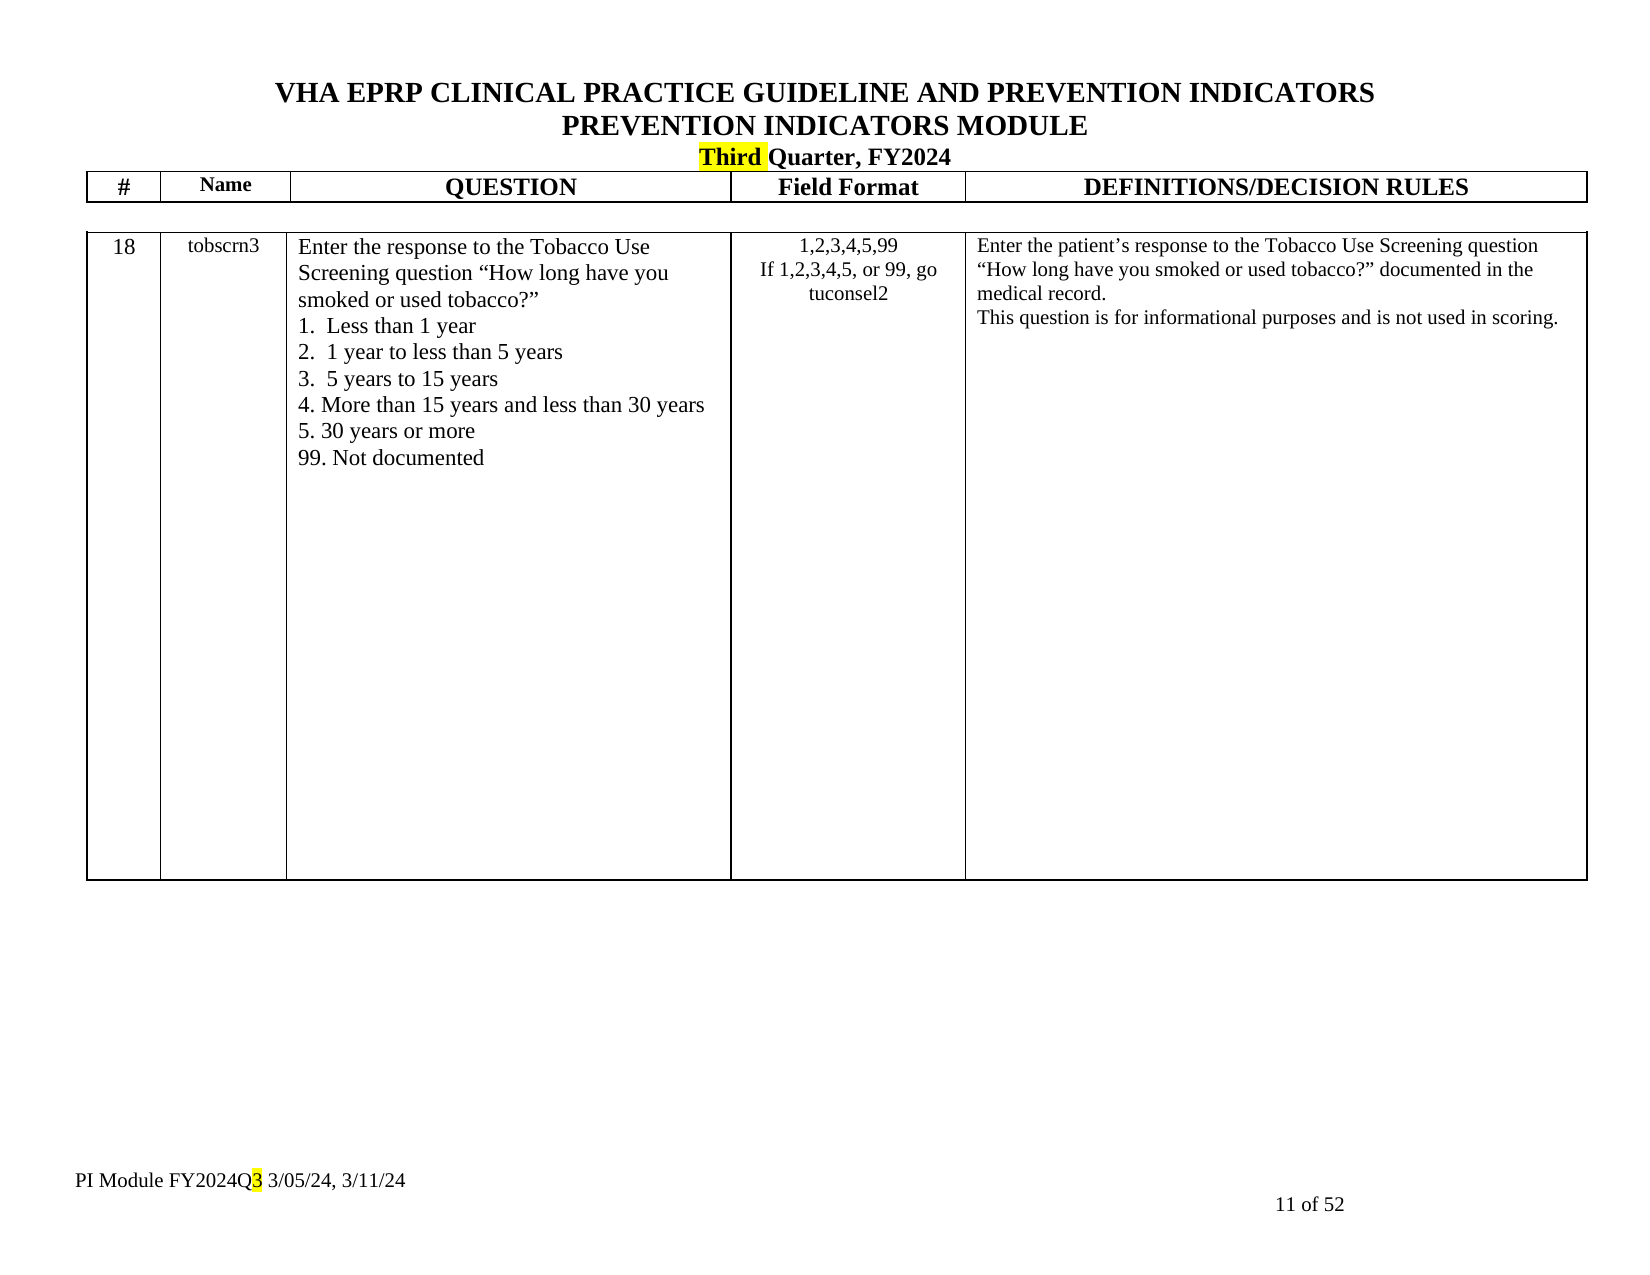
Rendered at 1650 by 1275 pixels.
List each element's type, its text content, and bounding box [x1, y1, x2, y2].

table_cell Enter the response to the Tobacco Use Screening question “How long have you smoked or used tobacco?” 1. Less than 1 year 2. 1 year to less than 5 years 3. 5 years to 15 years 4. More than 15 years and less than 30 years 5. 30 years or more 99. Not documented [287, 233, 730, 879]
table_cell tobscrn3 [161, 233, 286, 879]
table_cell 18 [88, 233, 160, 879]
table_cell Enter the patient’s response to the Tobacco Use Screening question “How long have you smoked or used tobacco?” documented in the medical record. This question is for informational purposes and is not used in scoring. [966, 233, 1586, 879]
table_cell 1,2,3,4,5,99 If 1,2,3,4,5, or 99, go tuconsel2 [732, 233, 965, 879]
